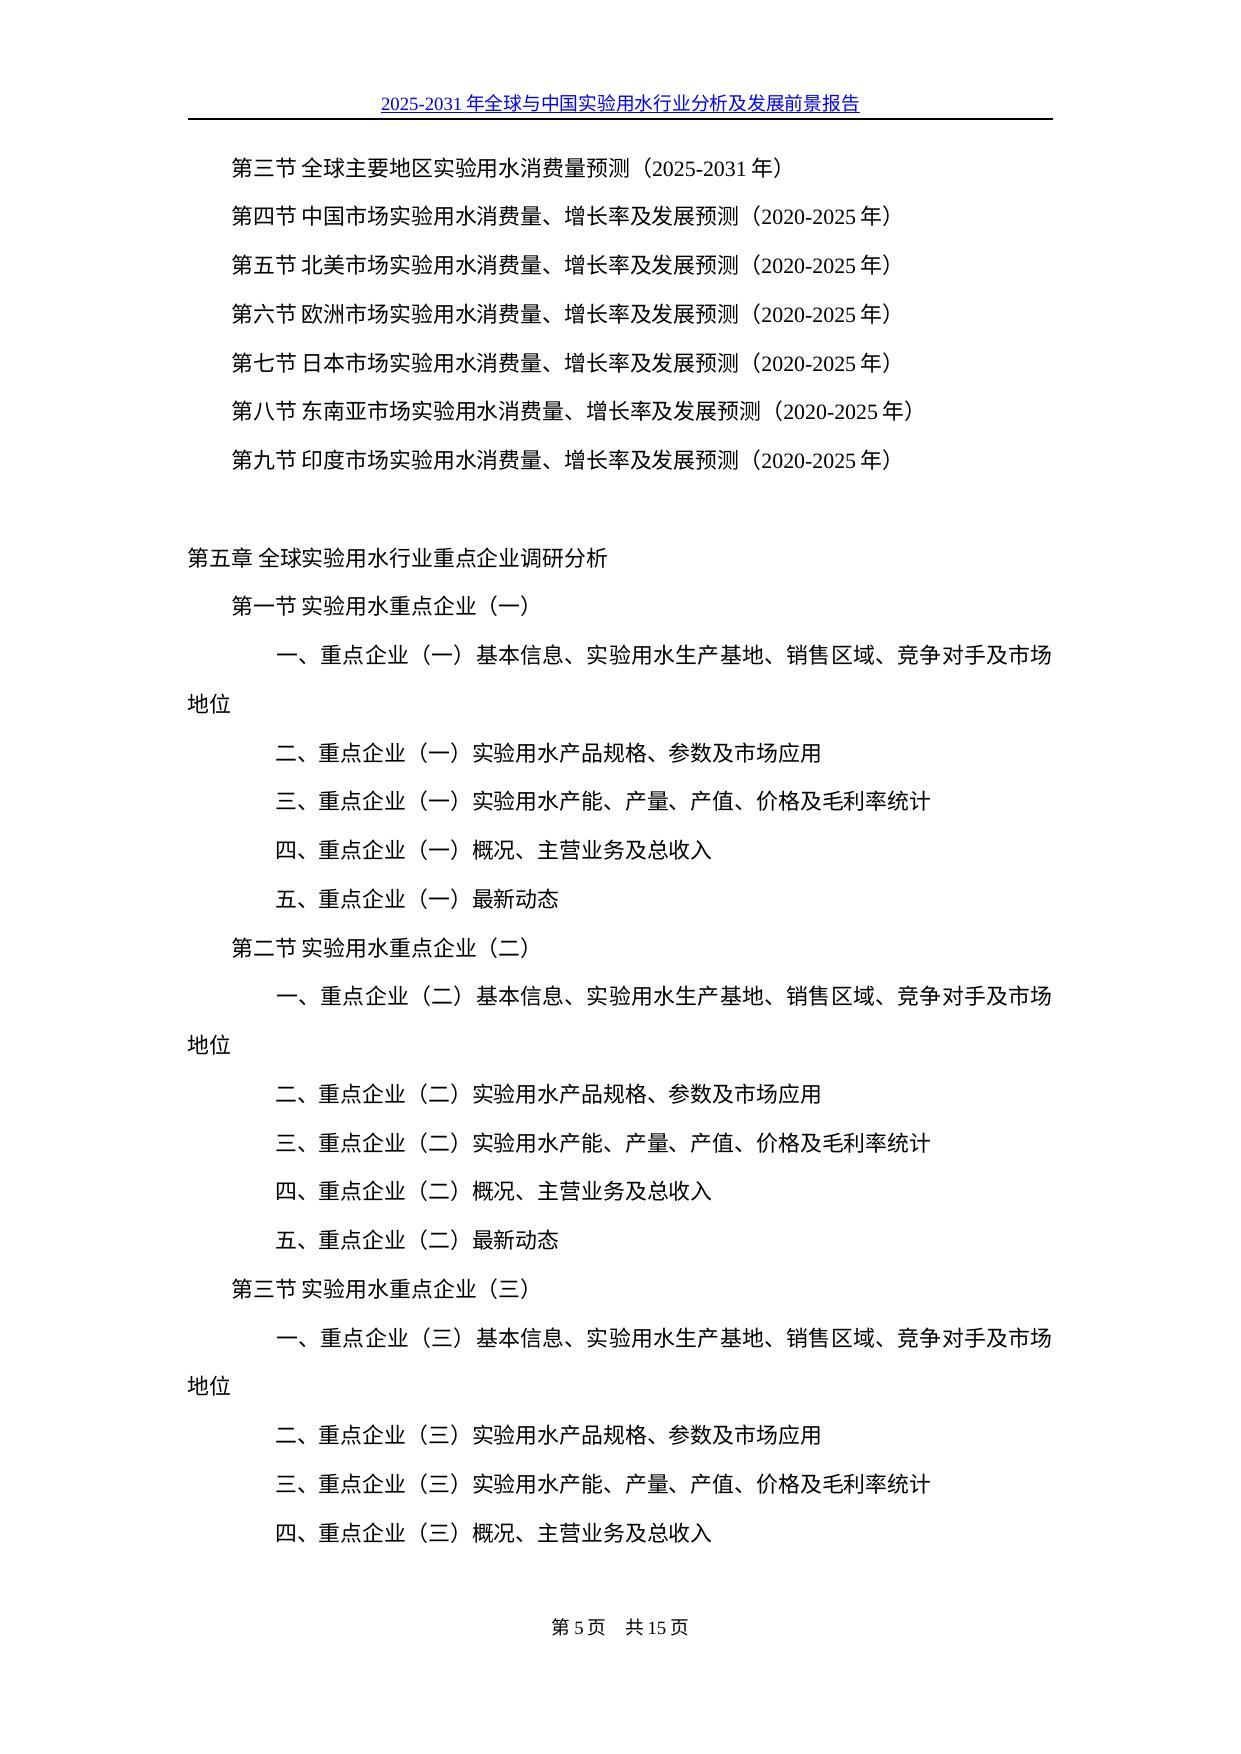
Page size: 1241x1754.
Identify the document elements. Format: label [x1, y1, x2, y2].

text [187, 150, 1053, 1548]
